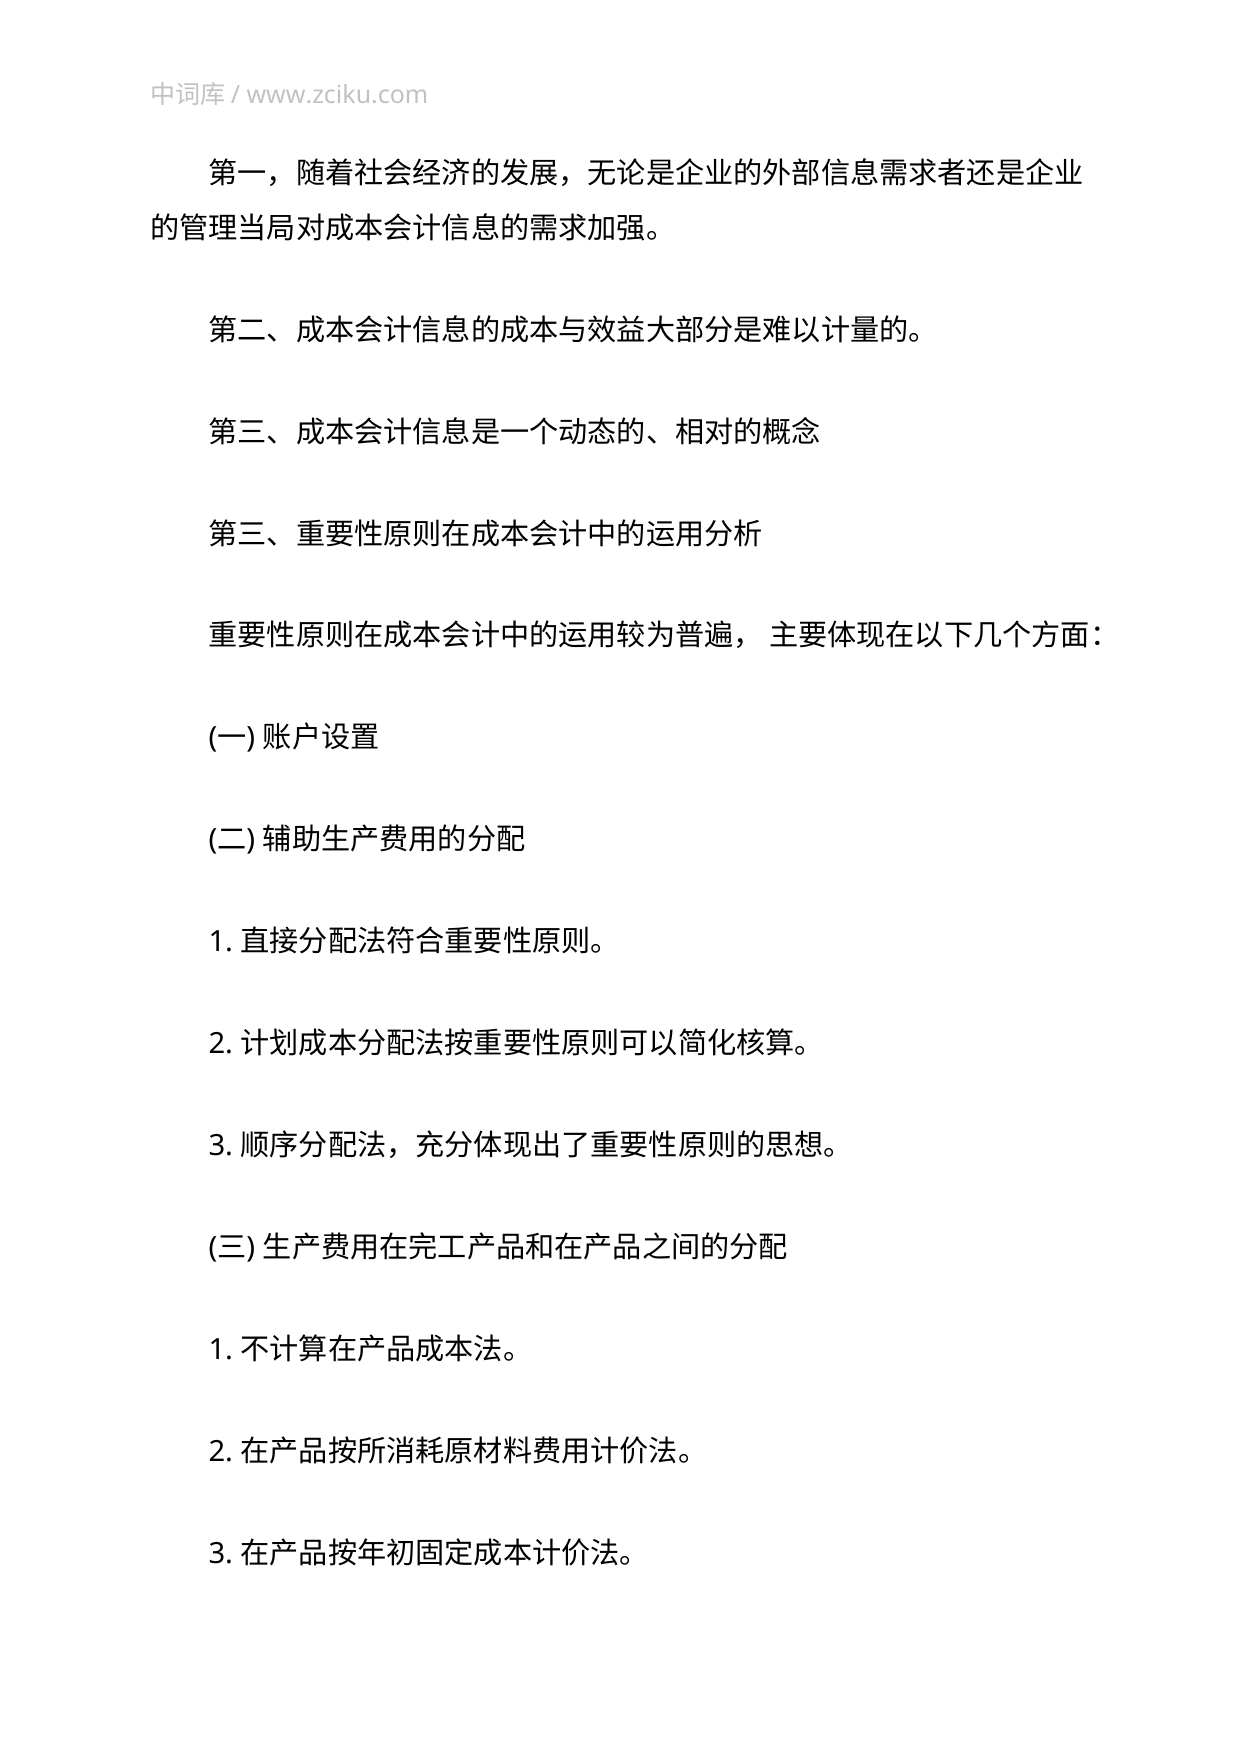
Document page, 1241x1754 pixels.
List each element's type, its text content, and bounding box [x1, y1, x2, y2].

text (一) 账户设置 [150, 714, 1090, 756]
text (二) 辅助生产费用的分配 [150, 816, 1090, 858]
text 1. 不计算在产品成本法。 [150, 1326, 1090, 1368]
text 重要性原则在成本会计中的运用较为普遍， 主要体现在以下几个方面： [150, 612, 1090, 654]
text 2. 计划成本分配法按重要性原则可以简化核算。 [150, 1020, 1090, 1062]
text 第三、成本会计信息是一个动态的、相对的概念 [150, 408, 1090, 451]
text 3. 在产品按年初固定成本计价法。 [150, 1529, 1090, 1572]
text 第三、重要性原则在成本会计中的运用分析 [150, 510, 1090, 552]
text 1. 直接分配法符合重要性原则。 [150, 918, 1090, 960]
text (三) 生产费用在完工产品和在产品之间的分配 [150, 1224, 1090, 1266]
text 2. 在产品按所消耗原材料费用计价法。 [150, 1428, 1090, 1470]
text 第一，随着社会经济的发展，无论是企业的外部信息需求者还是企业的管理当局对成本会计信息的需求加强。 [150, 150, 1090, 247]
text 第二、成本会计信息的成本与效益大部分是难以计量的。 [150, 307, 1090, 349]
text 3. 顺序分配法，充分体现出了重要性原则的思想。 [150, 1122, 1090, 1164]
